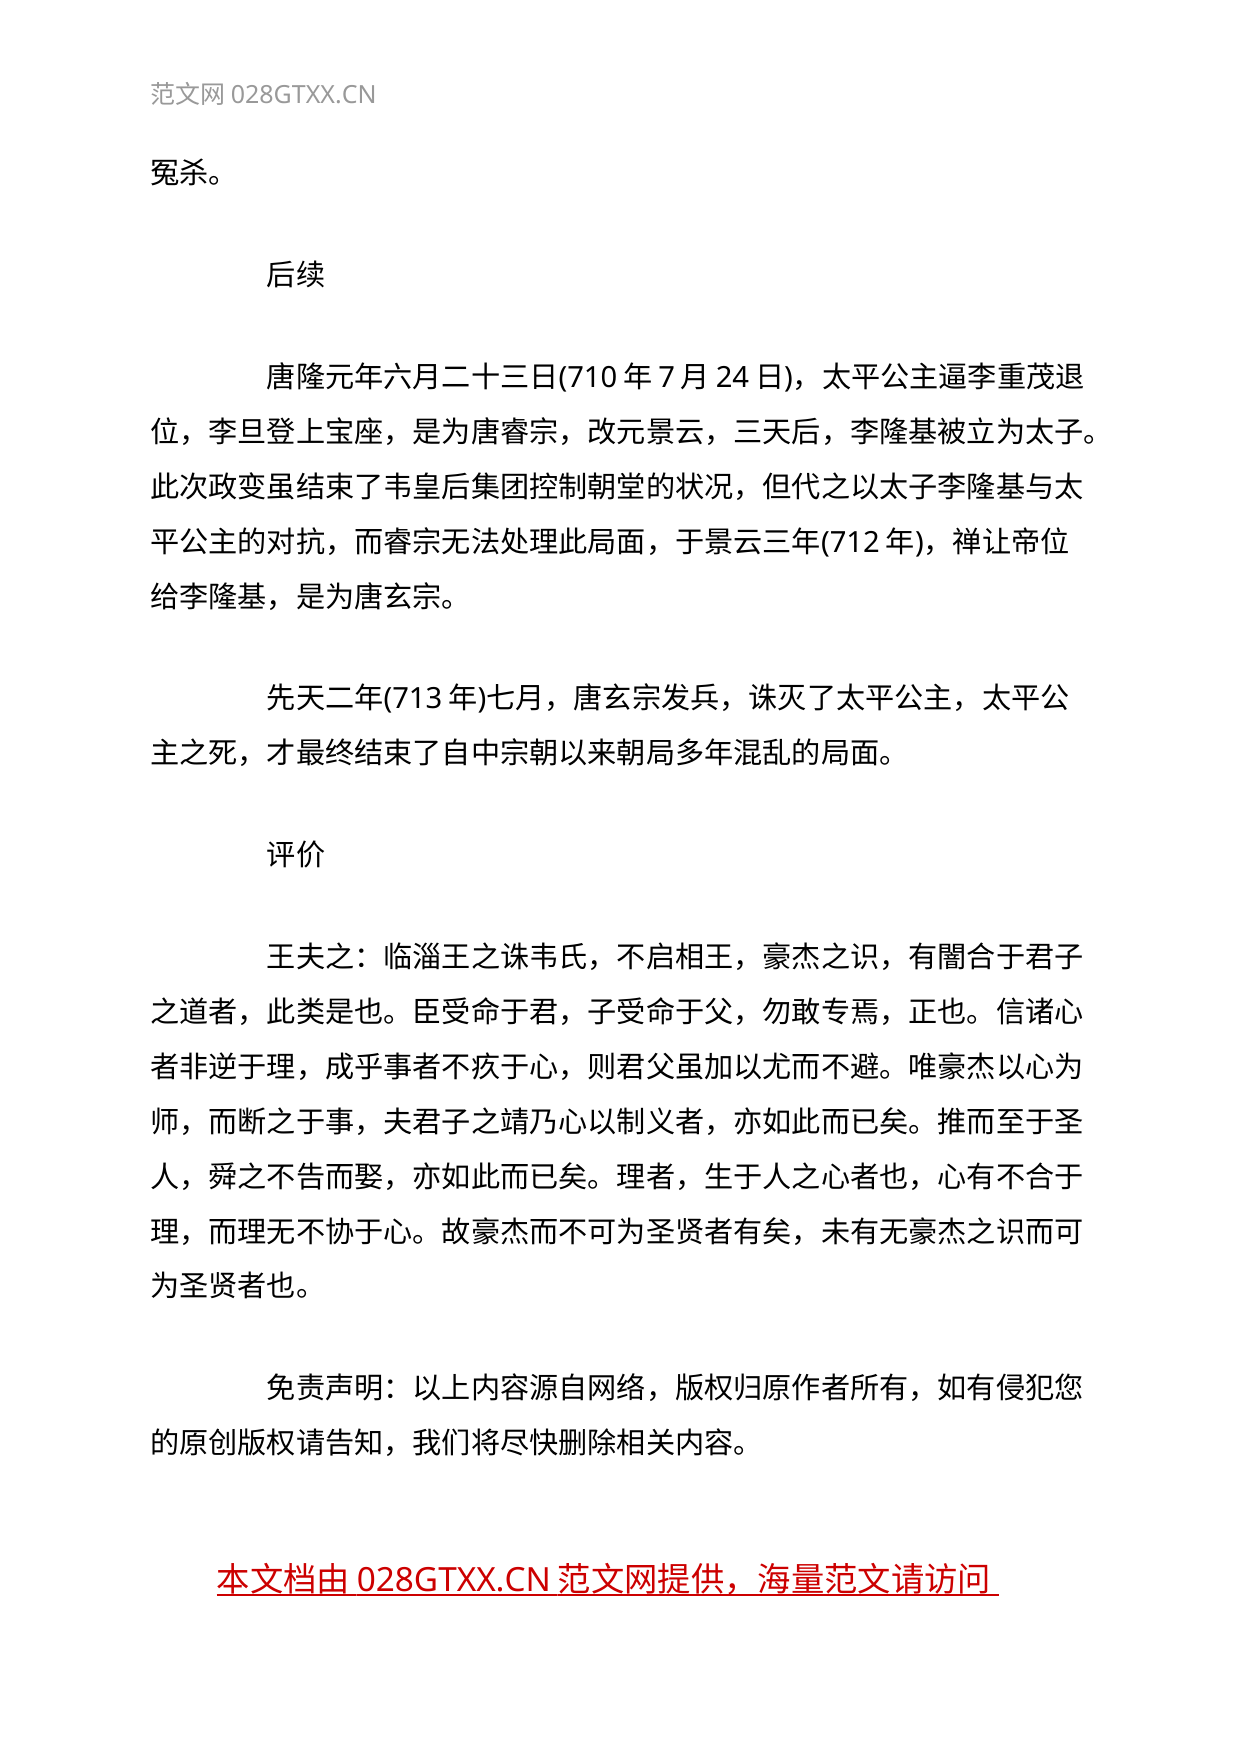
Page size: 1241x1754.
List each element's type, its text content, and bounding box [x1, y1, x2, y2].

text 免责声明：以上内容源自网络，版权归原作者所有，如有侵犯您的原创版权请告知，我们将尽快删除相关内容。 [150, 1365, 1090, 1462]
text 后续 [150, 252, 1090, 294]
text 评价 [150, 832, 1090, 874]
text 唐隆元年六月二十三日(710年7月24日)，太平公主逼李重茂退位，李旦登上宝座，是为唐睿宗，改元景云，三天后，李隆基被立为太子。此次政变虽结束了韦皇后集团控制朝堂的状况，但代之以太子李隆基与太平公主的对抗，而睿宗无法处理此局面，于景云三年(712年)，禅让帝位给李隆基，是为唐玄宗。 [150, 353, 1090, 616]
text 王夫之：临淄王之诛韦氏，不启相王，豪杰之识，有闇合于君子之道者，此类是也。臣受命于君，子受命于父，勿敢专焉，正也。信诸心者非逆于理，成乎事者不疚于心，则君父虽加以尤而不避。唯豪杰以心为师，而断之于事，夫君子之靖乃心以制义者，亦如此而已矣。推而至于圣人，舜之不告而娶，亦如此而已矣。理者，生于人之心者也，心有不合于理，而理无不协于心。故豪杰而不可为圣贤者有矣，未有无豪杰之识而可为圣贤者也。 [150, 934, 1090, 1305]
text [150, 150, 1090, 192]
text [150, 1553, 1090, 1601]
text 先天二年(713年)七月，唐玄宗发兵，诛灭了太平公主，太平公主之死，才最终结束了自中宗朝以来朝局多年混乱的局面。 [150, 675, 1090, 772]
